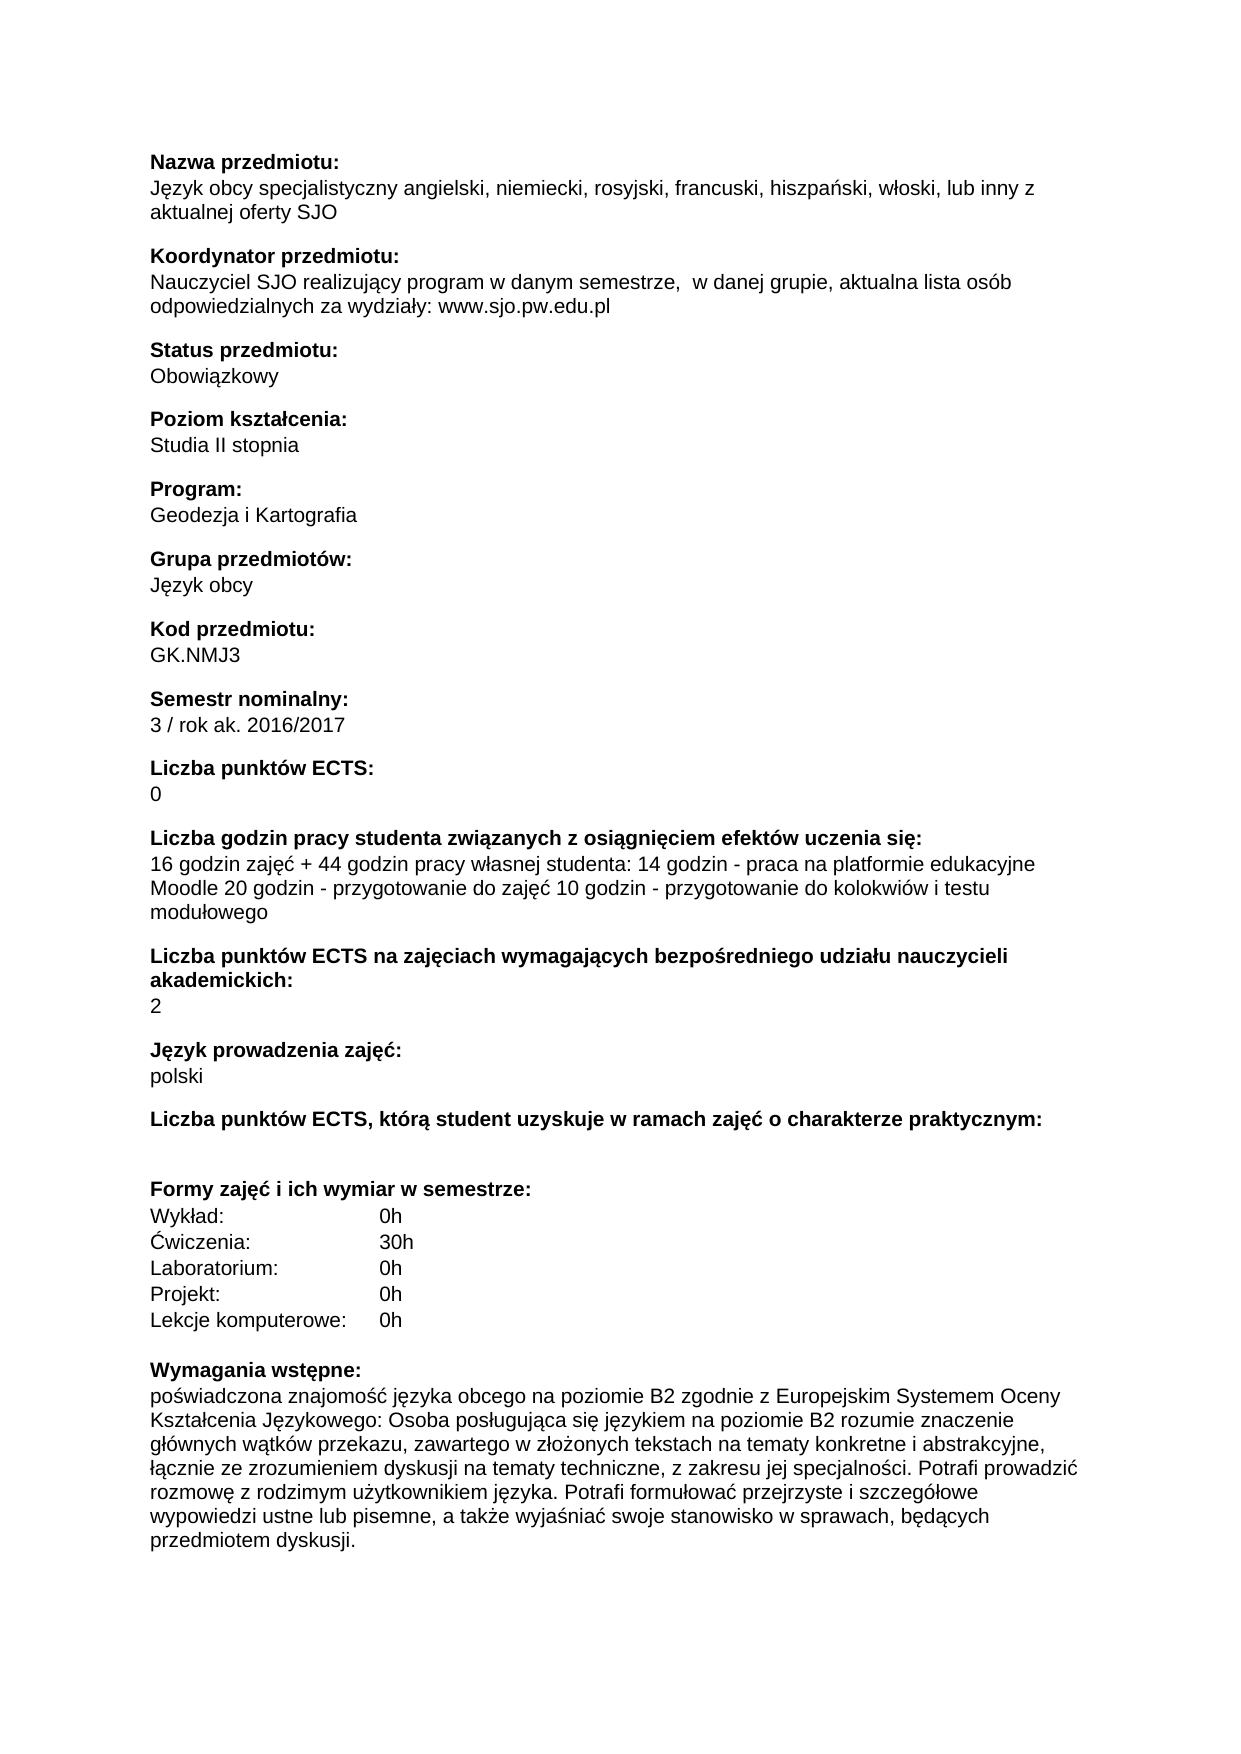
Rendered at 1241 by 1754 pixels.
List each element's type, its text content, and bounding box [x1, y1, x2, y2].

text poświadczona znajomość języka obcego na poziomie B2 zgodnie z Europejskim Systemem Oceny Kształcenia Językowego: Osoba posługująca się językiem na poziomie B2 rozumie znaczenie głównych wątków przekazu, zawartego w złożonych tekstach na tematy konkretne i abstrakcyjne, łącznie ze zrozumieniem dyskusji na tematy techniczne, z zakresu jej specjalności. Potrafi prowadzić rozmowę z rodzimym użytkownikiem języka. Potrafi formułować przejrzyste i szczegółowe wypowiedzi ustne lub pisemne, a także wyjaśniać swoje stanowisko w sprawach, będących przedmiotem dyskusji. [150, 1384, 1090, 1552]
text polski [150, 1063, 1090, 1087]
text Język obcy [150, 573, 1090, 597]
text 2 [150, 994, 1090, 1018]
text 0 [150, 782, 1090, 806]
text GK.NMJ3 [150, 643, 1090, 667]
text Studia II stopnia [150, 433, 1090, 457]
table_cell 0h [369, 1280, 597, 1306]
table_cell Ćwiczenia: [140, 1230, 367, 1254]
table_cell 0h [369, 1306, 597, 1332]
text Formy zajęć i ich wymiar w semestrze: [150, 1177, 1090, 1201]
text 3 / rok ak. 2016/2017 [150, 712, 1090, 736]
text 16 godzin zajęć + 44 godzin pracy własnej studenta: 14 godzin - praca na platformie edukacyjne Moodle 20 godzin - przygotowanie do zajęć 10 godzin - przygotowanie do kolokwiów i testu modułowego [150, 852, 1090, 924]
text Kod przedmiotu: [150, 617, 1090, 641]
text Koordynator przedmiotu: [150, 244, 1090, 268]
table_cell Projekt: [140, 1282, 367, 1306]
text Liczba punktów ECTS na zajęciach wymagających bezpośredniego udziału nauczycieli akademickich: [150, 944, 1090, 992]
text Status przedmiotu: [150, 337, 1090, 361]
text Geodezja i Kartografia [150, 503, 1090, 527]
text Grupa przedmiotów: [150, 547, 1090, 571]
table_cell 30h [369, 1228, 597, 1254]
table_header Wykład: [140, 1204, 367, 1228]
text Nauczyciel SJO realizujący program w danym semestrze, w danej grupie, aktualna lista osób odpowiedzialnych za wydziały: www.sjo.pw.edu.pl [150, 270, 1090, 318]
text Wymagania wstępne: [150, 1358, 1090, 1382]
text Nazwa przedmiotu: [150, 150, 1090, 174]
table_header 0h [369, 1204, 597, 1228]
text Liczba punktów ECTS, którą student uzyskuje w ramach zajęć o charakterze praktycznym: [150, 1107, 1090, 1131]
text Program: [150, 477, 1090, 501]
text Liczba godzin pracy studenta związanych z osiągnięciem efektów uczenia się: [150, 826, 1090, 850]
table_cell Laboratorium: [140, 1256, 367, 1280]
text Język obcy specjalistyczny angielski, niemiecki, rosyjski, francuski, hiszpański, włoski, lub inny z aktualnej oferty SJO [150, 176, 1090, 224]
table_cell Lekcje komputerowe: [140, 1308, 367, 1332]
text Semestr nominalny: [150, 686, 1090, 710]
text Język prowadzenia zajęć: [150, 1037, 1090, 1061]
text Poziom kształcenia: [150, 407, 1090, 431]
table_cell 0h [369, 1254, 597, 1280]
text Liczba punktów ECTS: [150, 756, 1090, 780]
text Obowiązkowy [150, 363, 1090, 387]
